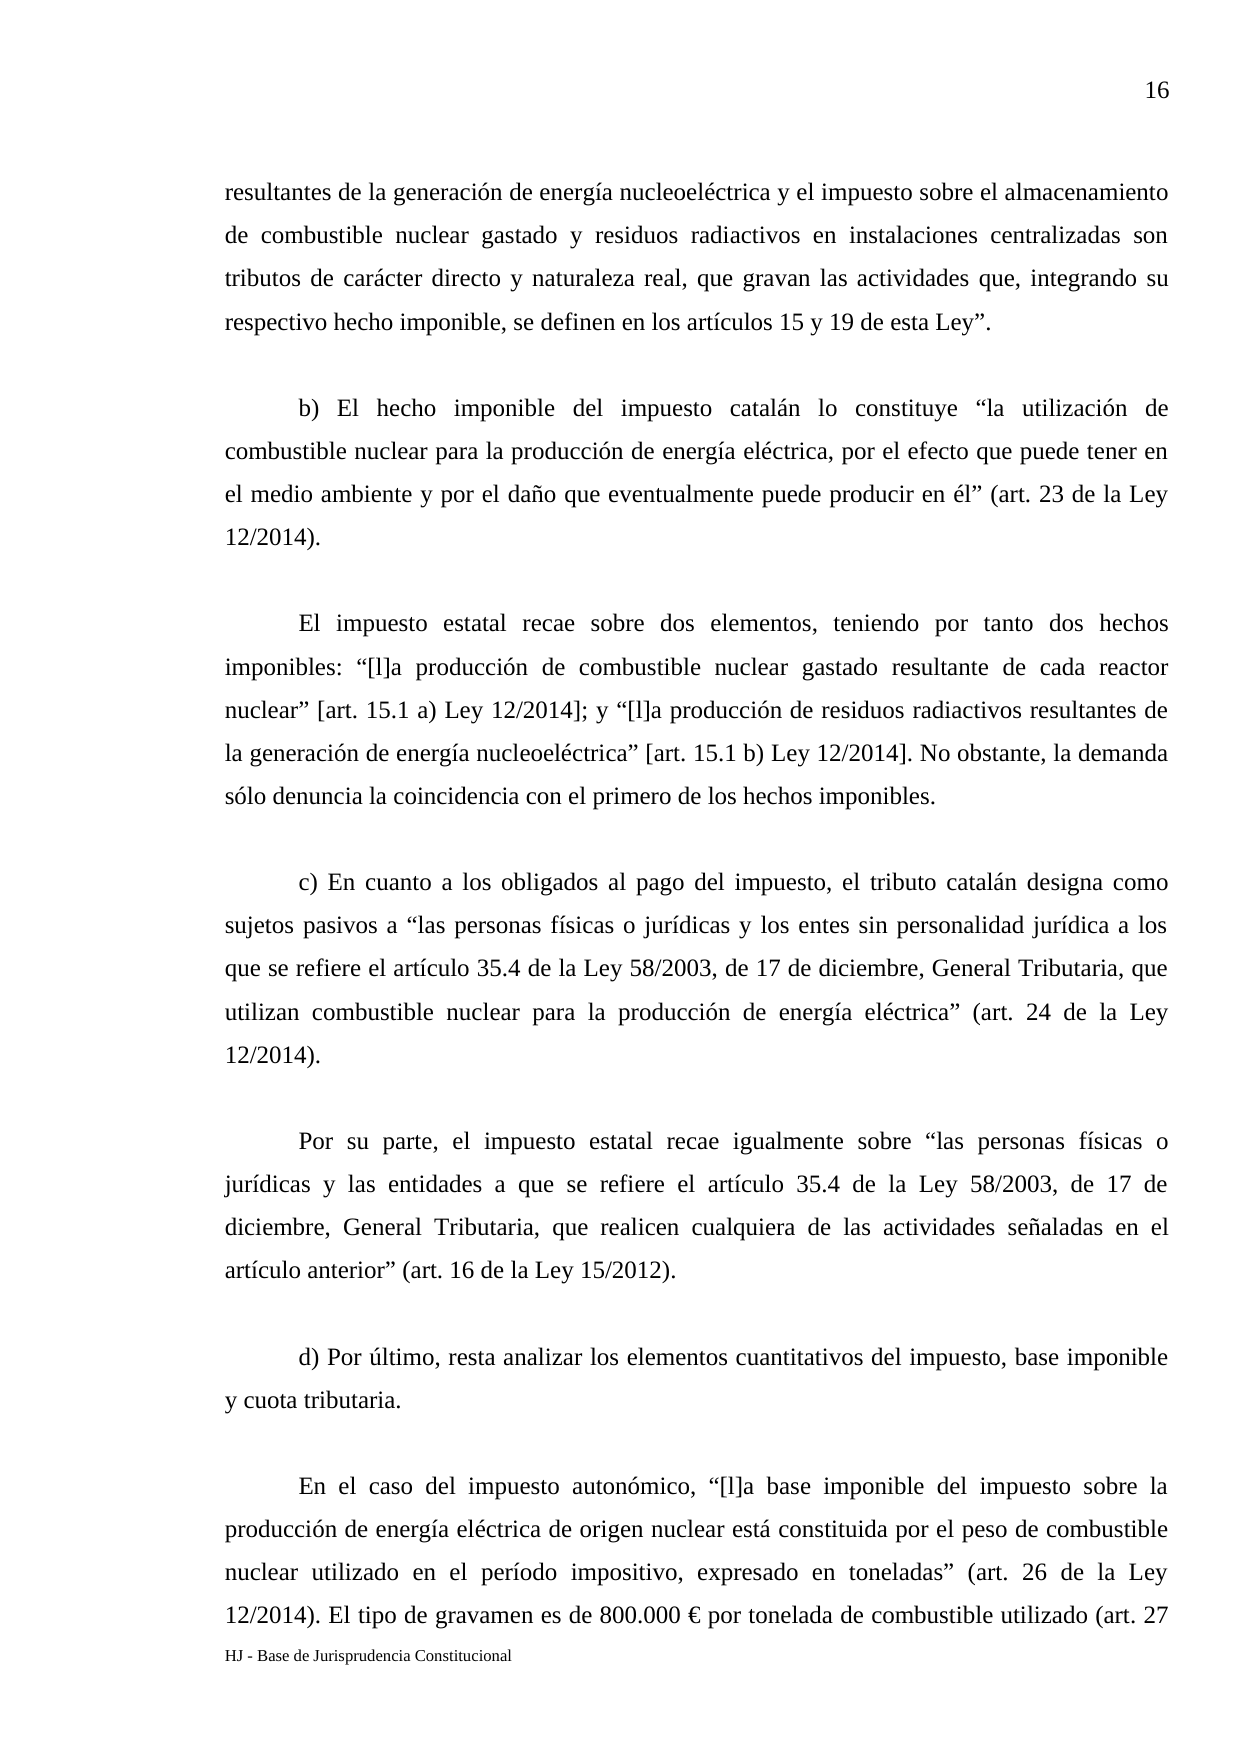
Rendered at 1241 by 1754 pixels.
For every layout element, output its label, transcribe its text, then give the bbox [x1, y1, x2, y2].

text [224, 177, 1169, 335]
text b) El hecho imponible del impuesto catalán lo constituye “la utilización de combustible nuclear para la producción de energía eléctrica, por el efecto que puede tener en el medio ambiente y por el daño que eventualmente puede producir en él” (art. 23 de la Ley 12/2014). [224, 393, 1169, 551]
text d) Por último, resta analizar los elementos cuantitativos del impuesto, base imponible y cuota tributaria. [224, 1342, 1169, 1413]
text c) En cuanto a los obligados al pago del impuesto, el tributo catalán designa como sujetos pasivos a “las personas físicas o jurídicas y los entes sin personalidad jurídica a los que se refiere el artículo 35.4 de la Ley 58/2003, de 17 de diciembre, General Tributaria, que utilizan combustible nuclear para la producción de energía eléctrica” (art. 24 de la Ley 12/2014). [224, 867, 1169, 1068]
text Por su parte, el impuesto estatal recae igualmente sobre “las personas físicas o jurídicas y las entidades a que se refiere el artículo 35.4 de la Ley 58/2003, de 17 de diciembre, General Tributaria, que realicen cualquiera de las actividades señaladas en el artículo anterior” (art. 16 de la Ley 15/2012). [224, 1126, 1169, 1284]
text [224, 1471, 1169, 1629]
text El impuesto estatal recae sobre dos elementos, teniendo por tanto dos hechos imponibles: “[l]a producción de combustible nuclear gastado resultante de cada reactor nuclear” [art. 15.1 a) Ley 12/2014]; y “[l]a producción de residuos radiactivos resultantes de la generación de energía nucleoeléctrica” [art. 15.1 b) Ley 12/2014]. No obstante, la demanda sólo denuncia la coincidencia con el primero de los hechos imponibles. [224, 608, 1169, 810]
